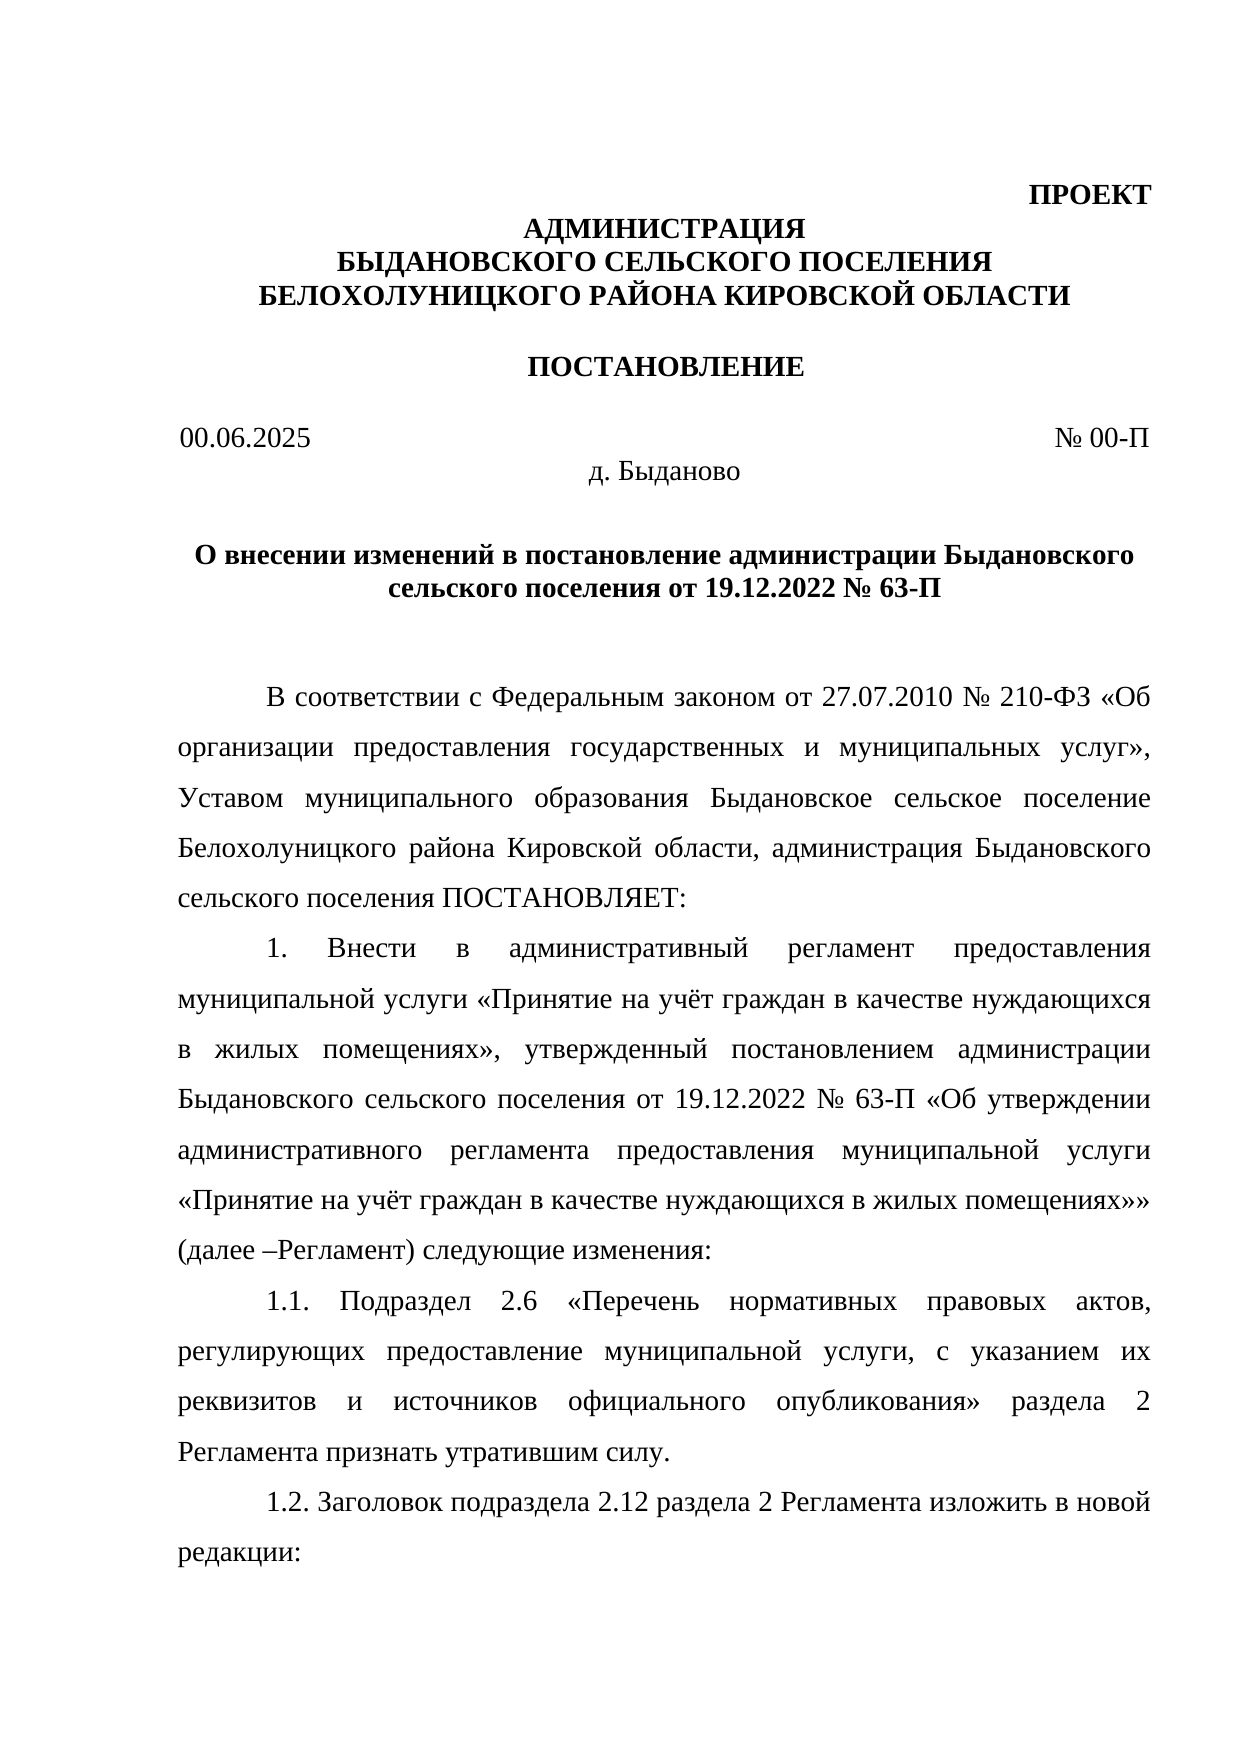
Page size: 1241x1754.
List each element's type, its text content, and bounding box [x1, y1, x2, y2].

list ПОСТАНОВЛЕНИЕ [177, 349, 1152, 382]
text БЫДАНОВСКОГО СЕЛЬСКОГО ПОСЕЛЕНИЯ [177, 244, 1152, 278]
text 1.2. Заголовок подраздела 2.12 раздела 2 Регламента изложить в новой редакции: [177, 1484, 1152, 1568]
text 1. Внести в административный регламент предоставления муниципальной услуги «Принятие на учёт граждан в качестве нуждающихся в жилых помещениях», утвержденный постановлением администрации Быдановского сельского поселения от 19.12.2022 № 63-П «Об утверждении административного регламента предоставления муниципальной услуги «Принятие на учёт граждан в качестве нуждающихся в жилых помещениях»» (далее –Регламент) следующие изменения: [177, 931, 1152, 1266]
list 00.06.2025 № 00-П д. Быданово [177, 420, 1152, 487]
text БЕЛОХОЛУНИЦКОГО РАЙОНА КИРОВСКОЙ ОБЛАСТИ [177, 278, 1152, 311]
text АДМИНИСТРАЦИЯ [177, 211, 1152, 244]
text В соответствии с Федеральным законом от 27.07.2010 № 210-ФЗ «Об организации предоставления государственных и муниципальных услуг», Уставом муниципального образования Быдановское сельское поселение Белохолуницкого района Кировской области, администрация Быдановского сельского поселения ПОСТАНОВЛЯЕТ: [177, 679, 1152, 914]
text ПРОЕКТ [177, 177, 1152, 211]
text 1.1. Подраздел 2.6 «Перечень нормативных правовых актов, регулирующих предоставление муниципальной услуги, с указанием их реквизитов и источников официального опубликования» раздела 2 Регламента признать утратившим силу. [177, 1283, 1152, 1467]
text О внесении изменений в постановление администрации Быдановского сельского поселения от 19.12.2022 № 63-П [177, 537, 1152, 604]
